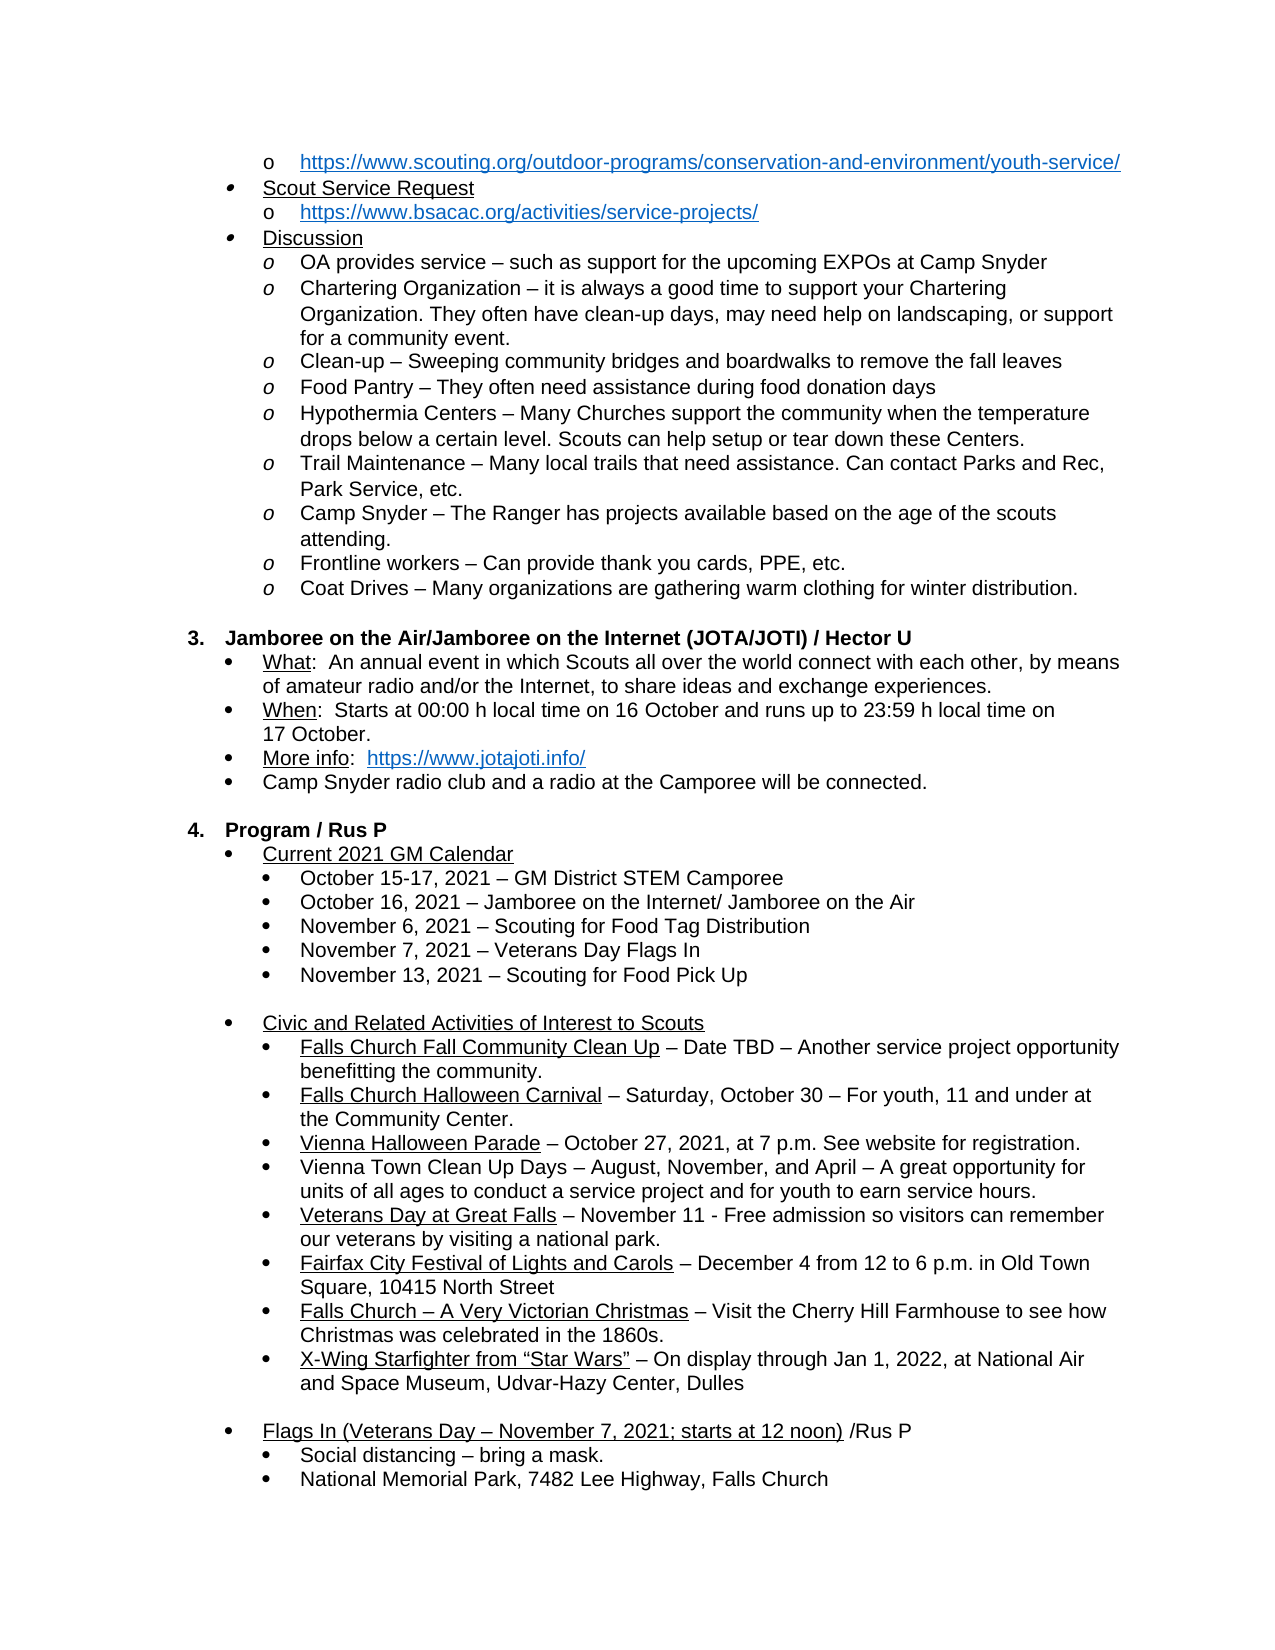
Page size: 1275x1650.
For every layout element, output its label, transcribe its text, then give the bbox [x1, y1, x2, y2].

list Falls Church – A Very Victorian Christmas – Visit the Cherry Hill Farmhouse to see how Christmas was celebrated in the 1860s. [262, 1299, 1125, 1347]
list Coat Drives – Many organizations are gathering warm clothing for winter distribution. [262, 576, 1125, 602]
list November 13, 2021 – Scouting for Food Pick Up [262, 962, 1125, 986]
list Vienna Town Clean Up Days – August, November, and April – A great opportunity for units of all ages to conduct a service project and for youth to earn service hours. [262, 1154, 1125, 1203]
list National Memorial Park, 7482 Lee Highway, Falls Church [262, 1467, 1125, 1491]
list October 16, 2021 – Jamboree on the Internet/ Jamboree on the Air [262, 890, 1125, 914]
list Veterans Day at Great Falls – November 11 - Free admission so visitors can remember our veterans by visiting a national park. [262, 1203, 1125, 1251]
list Camp Snyder – The Ranger has projects available based on the age of the scouts attending. [262, 501, 1125, 550]
list Food Pantry – They often need assistance during food donation days [262, 375, 1125, 401]
list Current 2021 GM Calendar [225, 842, 1125, 866]
list Clean-up – Sweeping community bridges and boardwalks to remove the fall leaves [262, 349, 1125, 375]
list November 6, 2021 – Scouting for Food Tag Distribution [262, 914, 1125, 938]
list Vienna Halloween Parade – October 27, 2021, at 7 p.m. See website for registration. [262, 1131, 1125, 1154]
list November 7, 2021 – Veterans Day Flags In [262, 938, 1125, 962]
list Civic and Related Activities of Interest to Scouts [225, 1010, 1125, 1034]
list Scout Service Request [225, 176, 1125, 200]
list Chartering Organization – it is always a good time to support your Chartering Organization. They often have clean-up days, may need help on landscaping, or support for a community event. [262, 276, 1125, 349]
list OA provides service – such as support for the upcoming EXPOs at Camp Snyder [262, 250, 1125, 276]
list Trail Maintenance – Many local trails that need assistance. Can contact Parks and Rec, Park Service, etc. [262, 451, 1125, 501]
list Falls Church Halloween Carnival – Saturday, October 30 – For youth, 11 and under at the Community Center. [262, 1082, 1125, 1131]
list Frontline workers – Can provide thank you cards, PPE, etc. [262, 550, 1125, 576]
list More info: https://www.jotajoti.info/ [225, 746, 1125, 770]
list X-Wing Starfighter from “Star Wars” – On display through Jan 1, 2022, at National Air and Space Museum, Udvar-Hazy Center, Dulles [262, 1347, 1125, 1395]
list Social distancing – bring a mask. [262, 1443, 1125, 1467]
list October 15-17, 2021 – GM District STEM Camporee [262, 866, 1125, 890]
list Camp Snyder radio club and a radio at the Camporee will be connected. [225, 770, 1125, 794]
list Program / Rus P [187, 818, 1125, 842]
list Falls Church Fall Community Clean Up – Date TBD – Another service project opportunity benefitting the community. [262, 1034, 1125, 1082]
list https://www.bsacac.org/activities/service-projects/ [262, 200, 1125, 226]
list What: An annual event in which Scouts all over the world connect with each other, by means of amateur radio and/or the Internet, to share ideas and exchange experiences. [225, 650, 1125, 698]
list Fairfax City Festival of Lights and Carols – December 4 from 12 to 6 p.m. in Old Town Square, 10415 North Street [262, 1251, 1125, 1299]
list Flags In (Veterans Day – November 7, 2021; starts at 12 noon) /Rus P [225, 1419, 1125, 1443]
list Hypothermia Centers – Many Churches support the community when the temperature drops below a certain level. Scouts can help setup or tear down these Centers. [262, 401, 1125, 451]
list https://www.scouting.org/outdoor-programs/conservation-and-environment/youth-service/ [262, 150, 1125, 176]
list Discussion [225, 226, 1125, 250]
list When: Starts at 00:00 h local time on 16 October and runs up to 23:59 h local time on 17 October. [225, 698, 1125, 746]
list Jamboree on the Air/Jamboree on the Internet (JOTA/JOTI) / Hector U [187, 626, 1125, 650]
